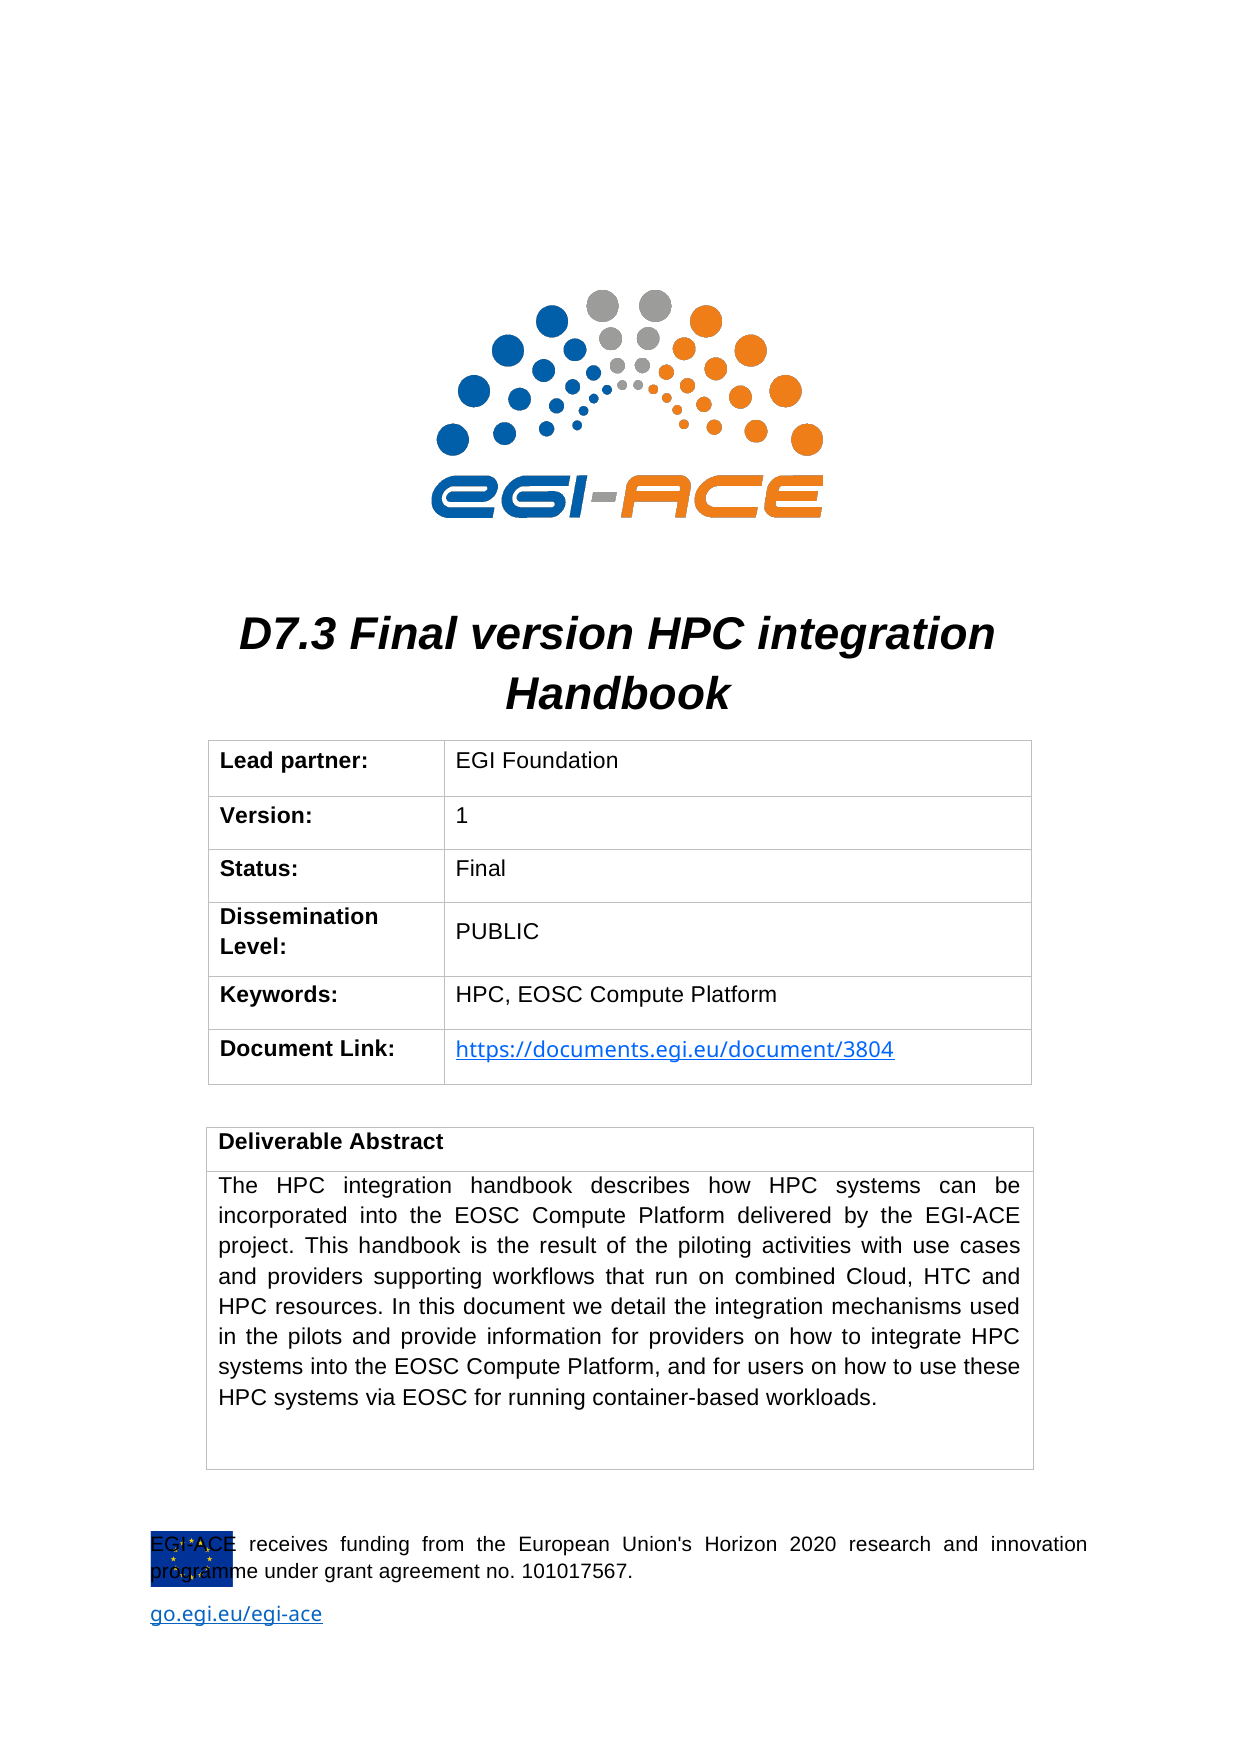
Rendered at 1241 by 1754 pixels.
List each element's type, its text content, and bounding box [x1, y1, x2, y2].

table_cell HPC, EOSC Compute Platform [445, 977, 1031, 1029]
table_cell Final [445, 850, 1031, 902]
table_cell Keywords: [209, 977, 444, 1029]
table_header EGI Foundation [445, 741, 1031, 796]
table_cell Document Link: [209, 1030, 444, 1083]
picture [150, 1531, 233, 1587]
table_header Deliverable Abstract [207, 1128, 1033, 1171]
table_cell Status: [209, 850, 444, 902]
table_cell PUBLIC [445, 903, 1031, 976]
table_cell Version: [209, 797, 444, 849]
picture [431, 206, 823, 599]
table_cell The HPC integration handbook describes how HPC systems can be incorporated into the EOSC Compute Platform delivered by the EGI-ACE project. This handbook is the result of the piloting activities with use cases and providers supporting workflows that run on combined Cloud, HTC and HPC resources. In this document we detail the integration mechanisms used in the pilots and provide information for providers on how to integrate HPC systems into the EOSC Compute Platform, and for users on how to use these HPC systems via EOSC for running container-based workloads. [207, 1172, 1033, 1469]
table_cell https://documents.egi.eu/document/3804 [445, 1030, 1031, 1083]
table_header Lead partner: [209, 741, 444, 796]
table_cell 1 [445, 797, 1031, 849]
table_cell Dissemination Level: [209, 903, 444, 976]
